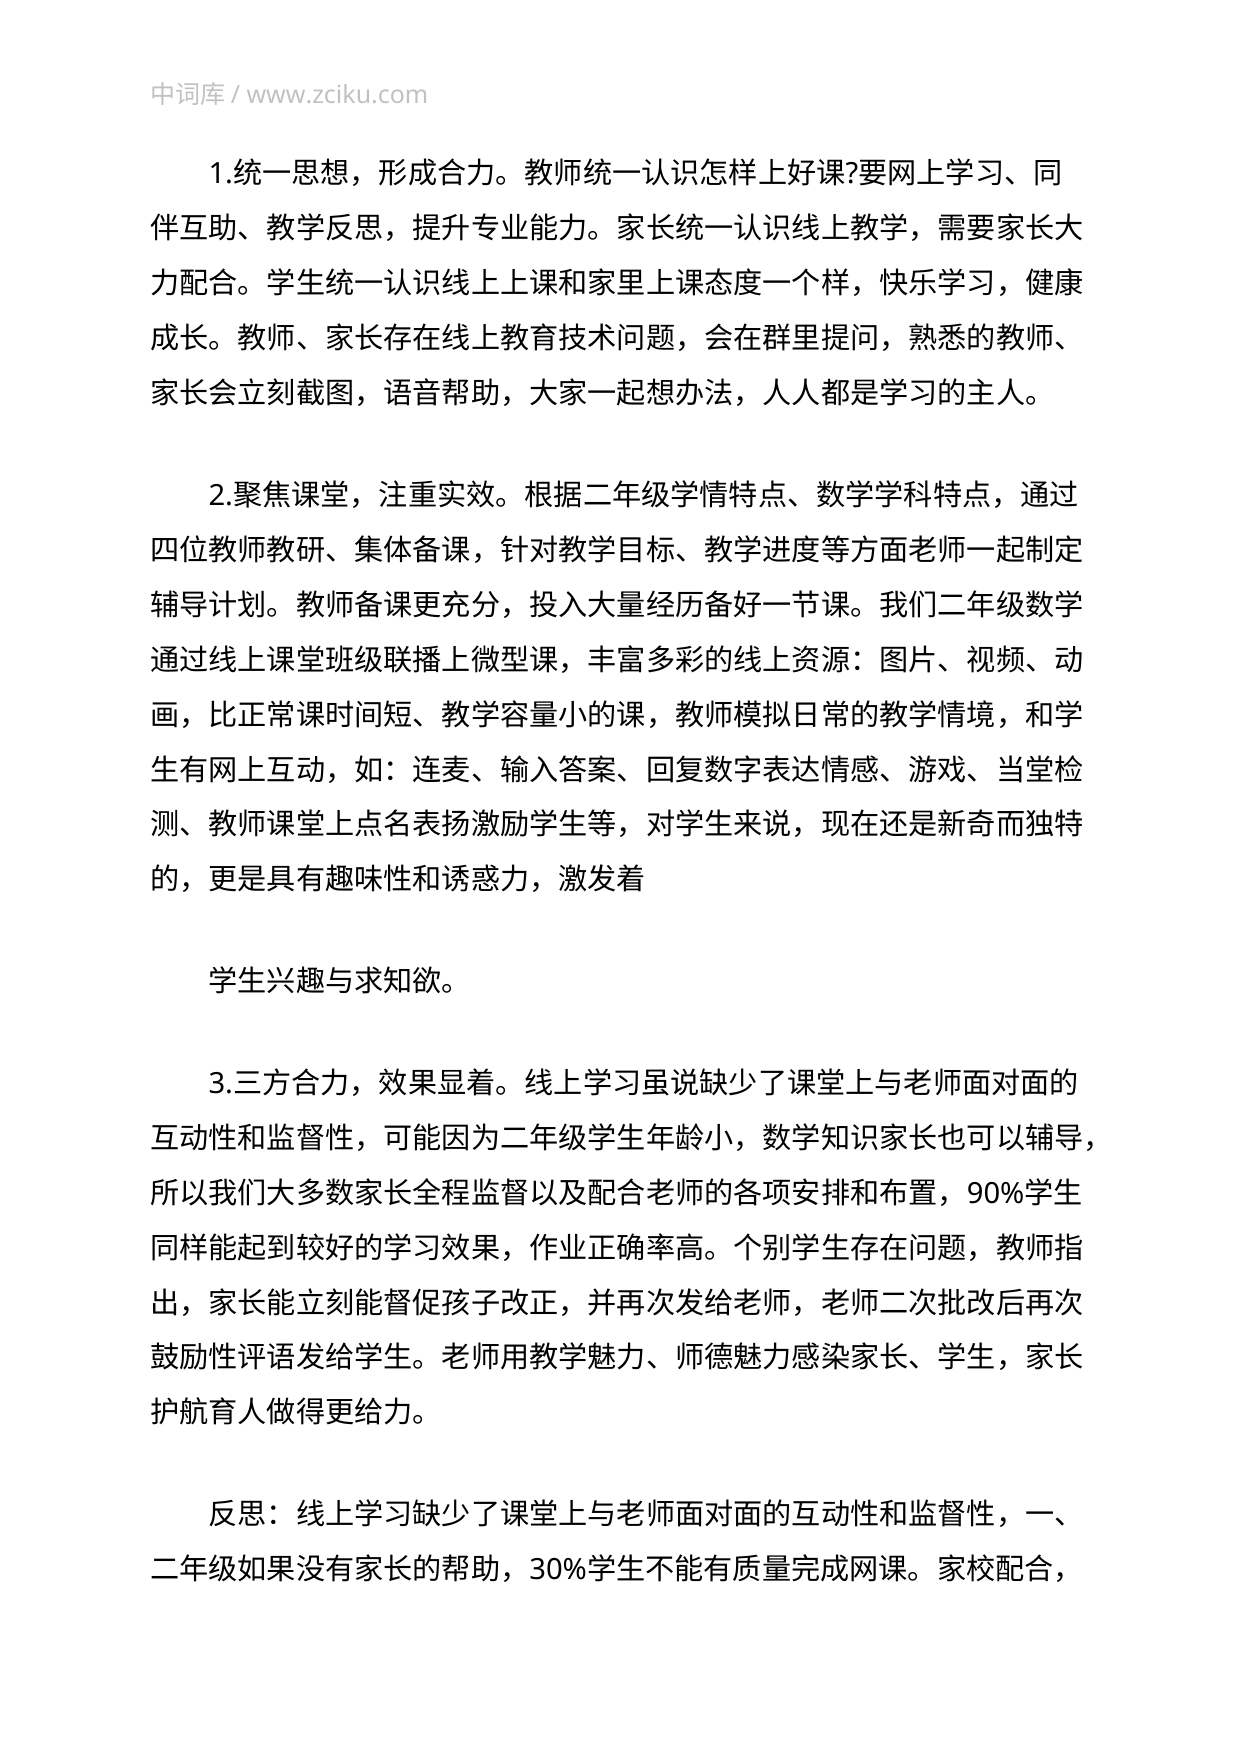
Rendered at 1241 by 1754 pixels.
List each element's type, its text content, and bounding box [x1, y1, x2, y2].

text 1.统一思想，形成合力。教师统一认识怎样上好课?要网上学习、同伴互助、教学反思，提升专业能力。家长统一认识线上教学，需要家长大力配合。学生统一认识线上上课和家里上课态度一个样，快乐学习，健康成长。教师、家长存在线上教育技术问题，会在群里提问，熟悉的教师、家长会立刻截图，语音帮助，大家一起想办法，人人都是学习的主人。 [150, 150, 1090, 412]
text 学生兴趣与求知欲。 [150, 958, 1090, 1000]
text 2.聚焦课堂，注重实效。根据二年级学情特点、数学学科特点，通过四位教师教研、集体备课，针对教学目标、教学进度等方面老师一起制定辅导计划。教师备课更充分，投入大量经历备好一节课。我们二年级数学通过线上课堂班级联播上微型课，丰富多彩的线上资源：图片、视频、动画，比正常课时间短、教学容量小的课，教师模拟日常的教学情境，和学生有网上互动，如：连麦、输入答案、回复数字表达情感、游戏、当堂检测、教师课堂上点名表扬激励学生等，对学生来说，现在还是新奇而独特的，更是具有趣味性和诱惑力，激发着 [150, 471, 1090, 898]
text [150, 1491, 1090, 1588]
text 3.三方合力，效果显着。线上学习虽说缺少了课堂上与老师面对面的互动性和监督性，可能因为二年级学生年龄小，数学知识家长也可以辅导，所以我们大多数家长全程监督以及配合老师的各项安排和布置，90%学生同样能起到较好的学习效果，作业正确率高。个别学生存在问题，教师指出，家长能立刻能督促孩子改正，并再次发给老师，老师二次批改后再次鼓励性评语发给学生。老师用教学魅力、师德魅力感染家长、学生，家长护航育人做得更给力。 [150, 1059, 1090, 1431]
